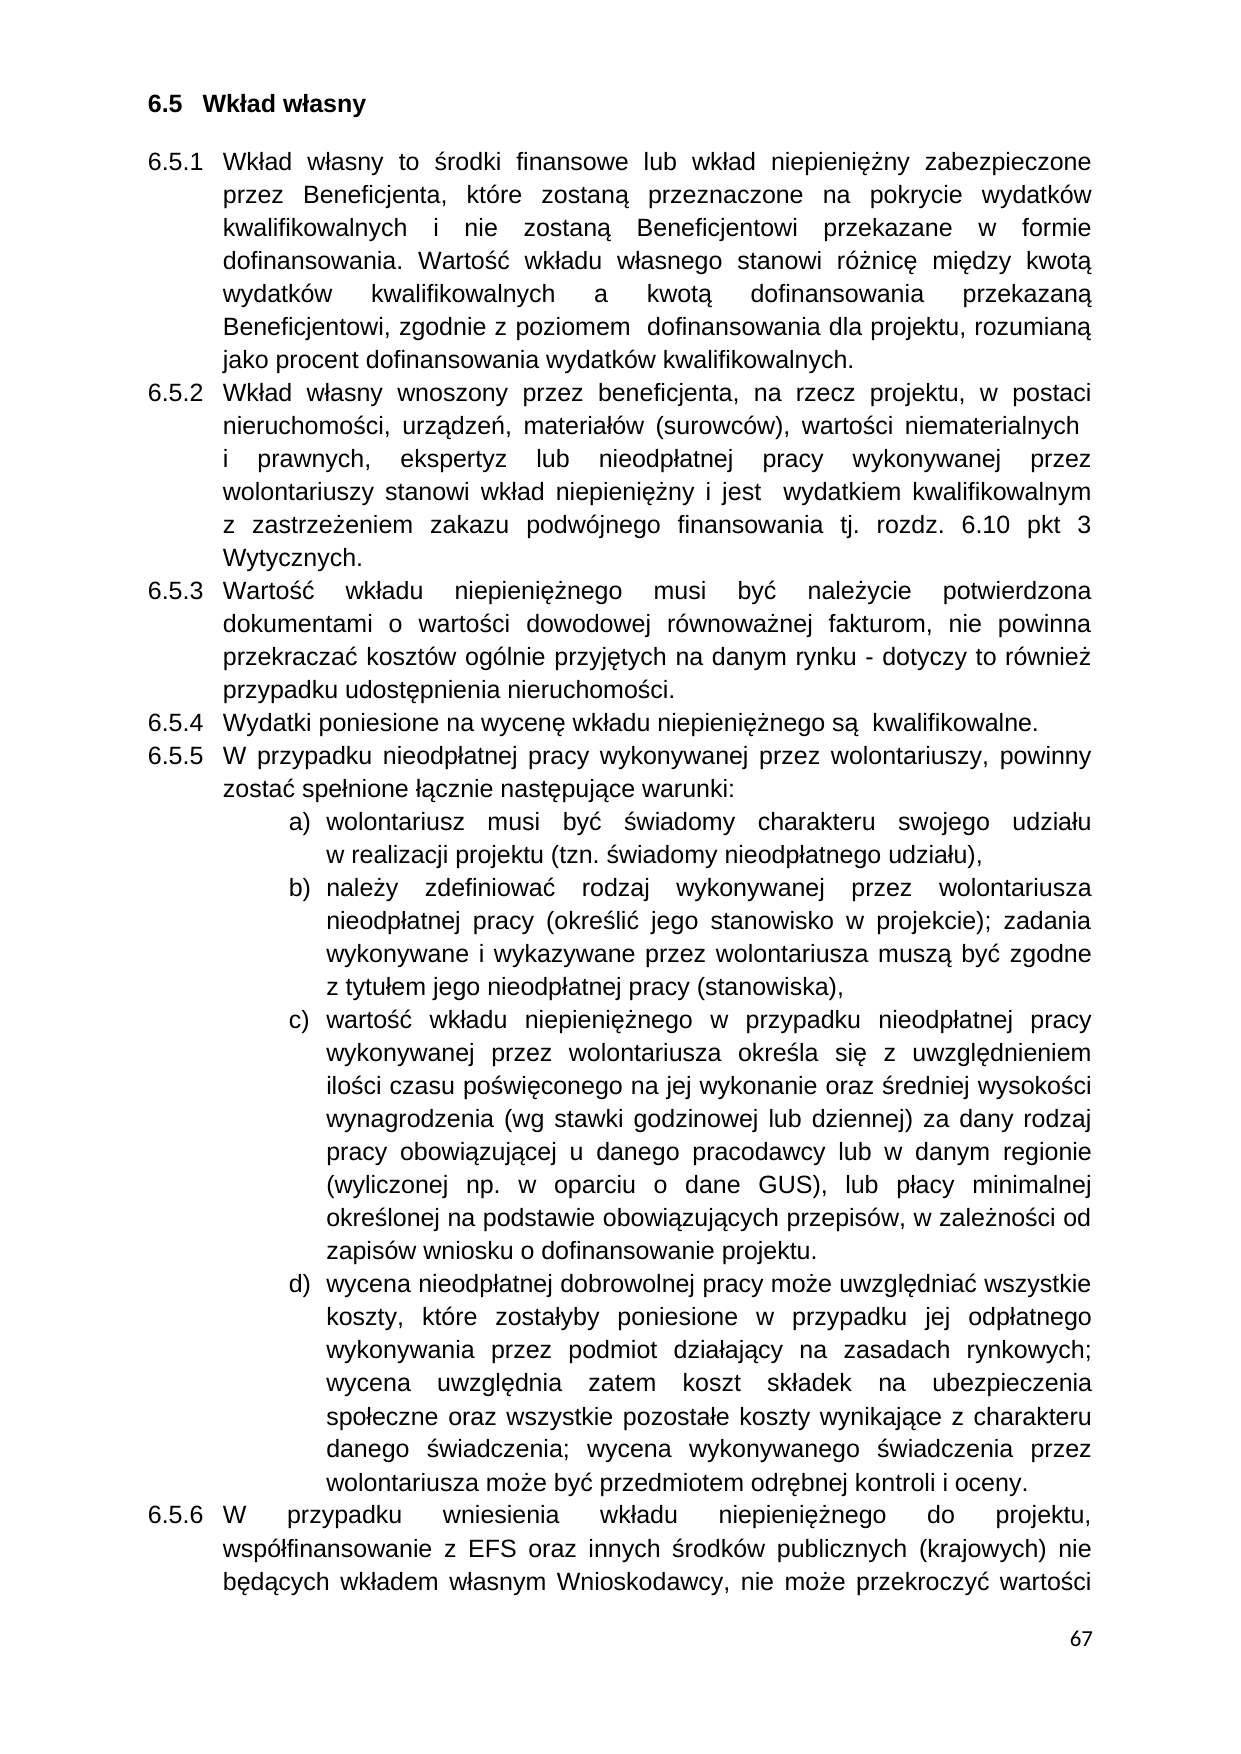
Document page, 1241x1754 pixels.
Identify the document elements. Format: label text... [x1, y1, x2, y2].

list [148, 1501, 1093, 1595]
list wolontariusz musi być świadomy charakteru swojego udziału w realizacji projektu (tzn. świadomy nieodpłatnego udziału), [288, 807, 1093, 869]
list wartość wkładu niepieniężnego w przypadku nieodpłatnej pracy wykonywanej przez wolontariusza określa się z uwzględnieniem ilości czasu poświęconego na jej wykonanie oraz średniej wysokości wynagrodzenia (wg stawki godzinowej lub dziennej) za dany rodzaj pracy obowiązującej u danego pracodawcy lub w danym regionie (wyliczonej np. w oparciu o dane GUS), lub płacy minimalnej określonej na podstawie obowiązujących przepisów, w zależności od zapisów wniosku o dofinansowanie projektu. [288, 1005, 1093, 1265]
list należy zdefiniować rodzaj wykonywanej przez wolontariusza nieodpłatnej pracy (określić jego stanowisko w projekcie); zadania wykonywane i wykazywane przez wolontariusza muszą być zgodne z tytułem jego nieodpłatnej pracy (stanowiska), [288, 873, 1093, 1001]
list Wydatki poniesione na wycenę wkładu niepieniężnego są kwalifikowalne. [148, 708, 1093, 737]
list W przypadku nieodpłatnej pracy wykonywanej przez wolontariuszy, powinny zostać spełnione łącznie następujące warunki: [148, 741, 1093, 803]
list Wkład własny wnoszony przez beneficjenta, na rzecz projektu, w postaci nieruchomości, urządzeń, materiałów (surowców), wartości niematerialnych i prawnych, ekspertyz lub nieodpłatnej pracy wykonywanej przez wolontariuszy stanowi wkład niepieniężny i jest wydatkiem kwalifikowalnym z zastrzeżeniem zakazu podwójnego finansowania tj. rozdz. 6.10 pkt 3 Wytycznych. [148, 378, 1093, 572]
list Wkład własny to środki finansowe lub wkład niepieniężny zabezpieczone przez Beneficjenta, które zostaną przeznaczone na pokrycie wydatków kwalifikowalnych i nie zostaną Beneficjentowi przekazane w formie dofinansowania. Wartość wkładu własnego stanowi różnicę między kwotą wydatków kwalifikowalnych a kwotą dofinansowania przekazaną Beneficjentowi, zgodnie z poziomem dofinansowania dla projektu, rozumianą jako procent dofinansowania wydatków kwalifikowalnych. [148, 147, 1093, 373]
list Wartość wkładu niepieniężnego musi być należycie potwierdzona dokumentami o wartości dowodowej równoważnej fakturom, nie powinna przekraczać kosztów ogólnie przyjętych na danym rynku - dotyczy to również przypadku udostępnienia nieruchomości. [148, 576, 1093, 704]
subtitle Wkład własny [148, 89, 1093, 117]
list wycena nieodpłatnej dobrowolnej pracy może uwzględniać wszystkie koszty, które zostałyby poniesione w przypadku jej odpłatnego wykonywania przez podmiot działający na zasadach rynkowych; wycena uwzględnia zatem koszt składek na ubezpieczenia społeczne oraz wszystkie pozostałe koszty wynikające z charakteru danego świadczenia; wycena wykonywanego świadczenia przez wolontariusza może być przedmiotem odrębnej kontroli i oceny. [288, 1269, 1093, 1496]
